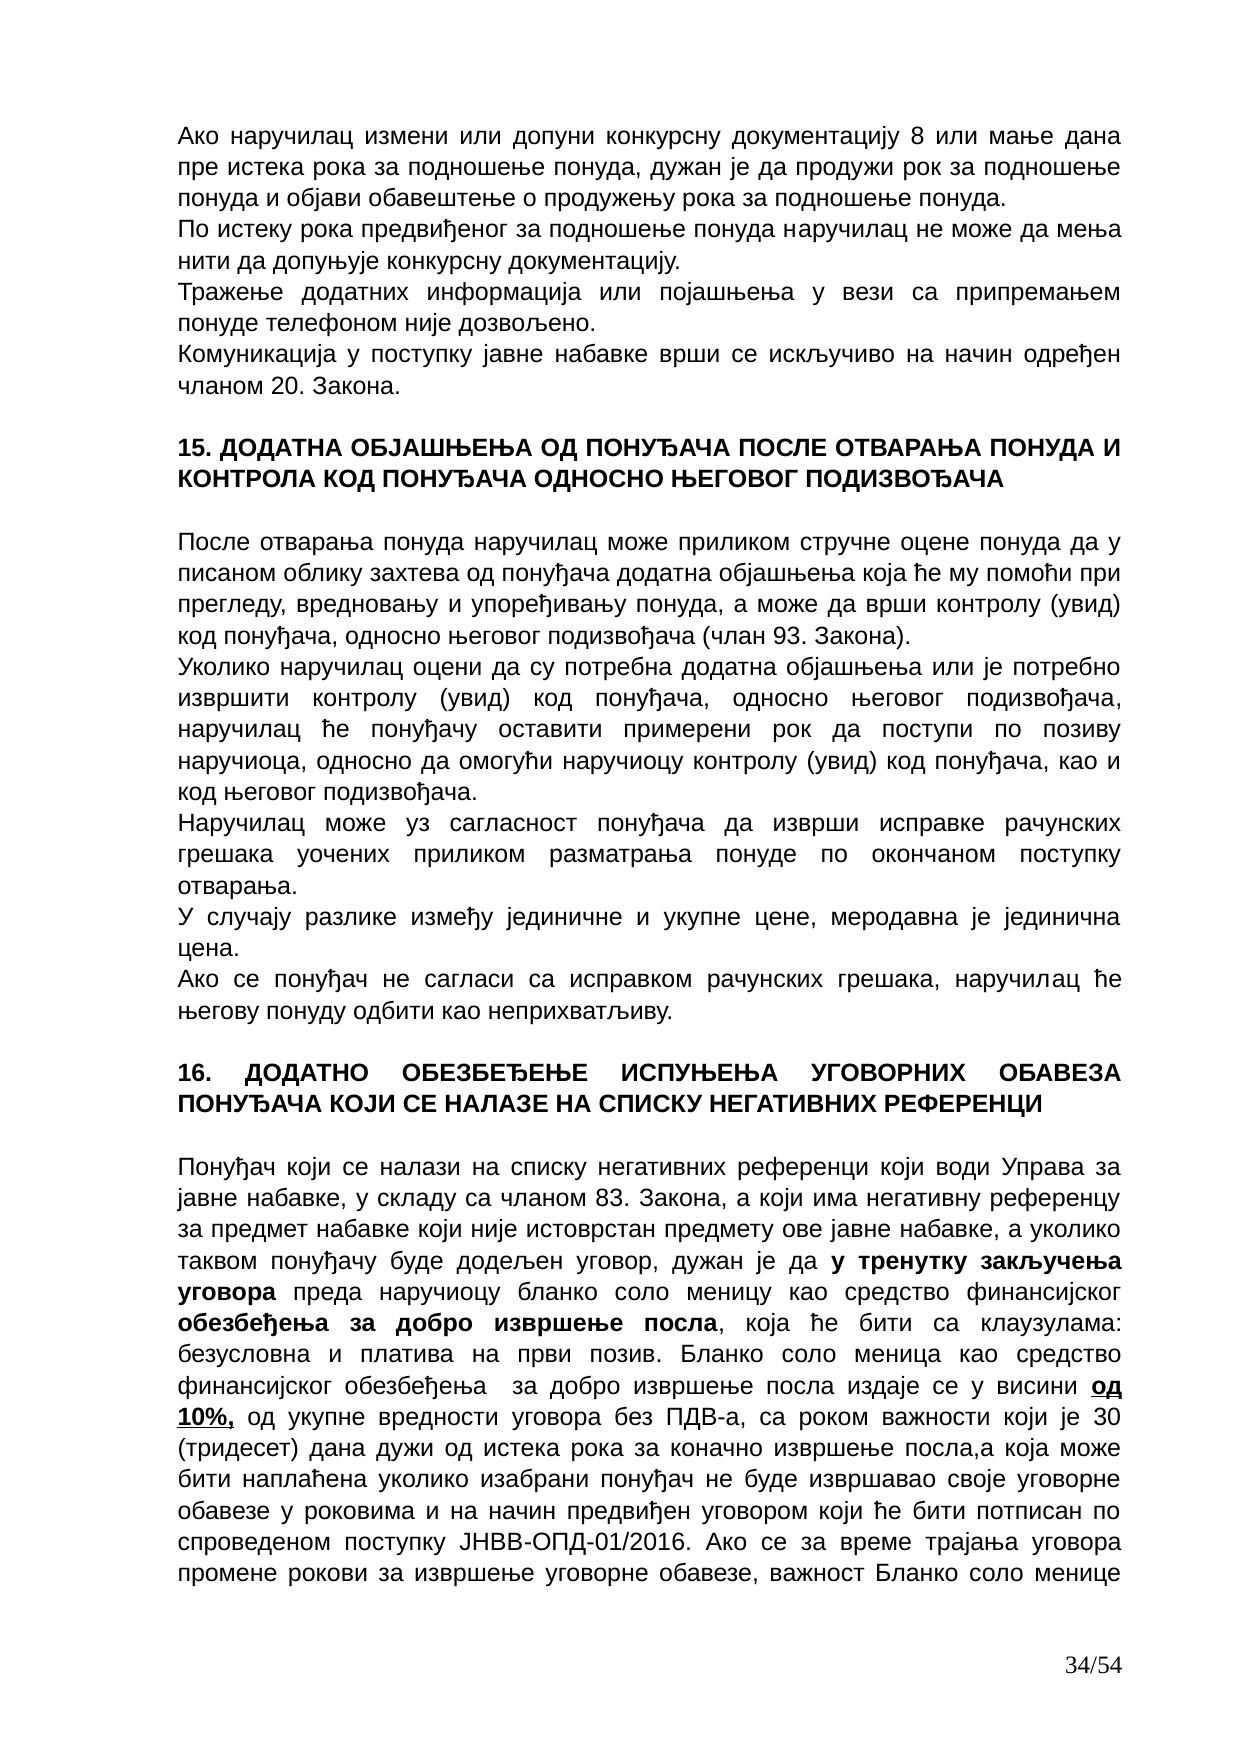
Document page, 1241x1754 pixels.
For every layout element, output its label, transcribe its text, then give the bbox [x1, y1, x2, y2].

text Ако се понуђач не сагласи са исправком рачунских грешака, наручилац ће његову понуду одбити као неприхватљиву. [177, 962, 1122, 1024]
text 16. ДОДАТНО ОБЕЗБЕЂЕЊЕ ИСПУЊЕЊА УГОВОРНИХ ОБАВЕЗА ПОНУЂАЧА КОЈИ СЕ НАЛАЗЕ НА СПИСКУ НЕГАТИВНИХ РЕФЕРЕНЦИ [177, 1056, 1122, 1118]
text Ако наручилац измени или допуни конкурсну документацију 8 или мање дана пре истека рока за подношење понуда, дужан је да продужи рок за подношење понуда и објави обавештење о продужењу рока за подношење понуда. [177, 118, 1122, 212]
text После отварања понуда наручилац може приликом стручне оцене понуда да у писаном облику захтева од понуђача додатна објашњења која ће му помоћи при прегледу, вредновању и упоређивању понуда, а може да врши контролу (увид) код понуђача, односно његовог подизвођача (члан 93. Закона). [177, 524, 1122, 649]
text Наручилац може уз сагласност понуђача да изврши исправке рачунских грешака уочених приликом разматрања понуде по окончаном поступку отварања. [177, 806, 1122, 899]
text У случају разлике између јединичне и укупне цене, меродавна је јединична цена. [177, 899, 1122, 962]
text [177, 1149, 1122, 1587]
text По истеку рока предвиђеног за подношење понуда наручилац не може да мења нити да допуњује конкурсну документацију. [177, 212, 1122, 274]
text Комуникација у поступку јавне набавке врши се искључиво на начин одређен чланом 20. Закона. [177, 337, 1122, 399]
text 15. ДОДАТНА ОБЈАШЊЕЊА ОД ПОНУЂАЧА ПОСЛЕ ОТВАРАЊА ПОНУДА И КОНТРОЛА КОД ПОНУЂАЧА ОДНОСНО ЊЕГОВОГ ПОДИЗВОЂАЧА [177, 431, 1122, 493]
text Тражење додатних информација или појашњења у вези са припремањем понуде телефоном није дозвољено. [177, 274, 1122, 337]
text Уколико наручилац оцени да су потребна додатна објашњења или је потребно извршити контролу (увид) код понуђача, односно његовог подизвођача, наручилац ће понуђачу оставити примерени рок да поступи по позиву наручиоца, односно да омогући наручиоцу контролу (увид) код понуђача, као и код његовог подизвођача. [177, 649, 1122, 806]
